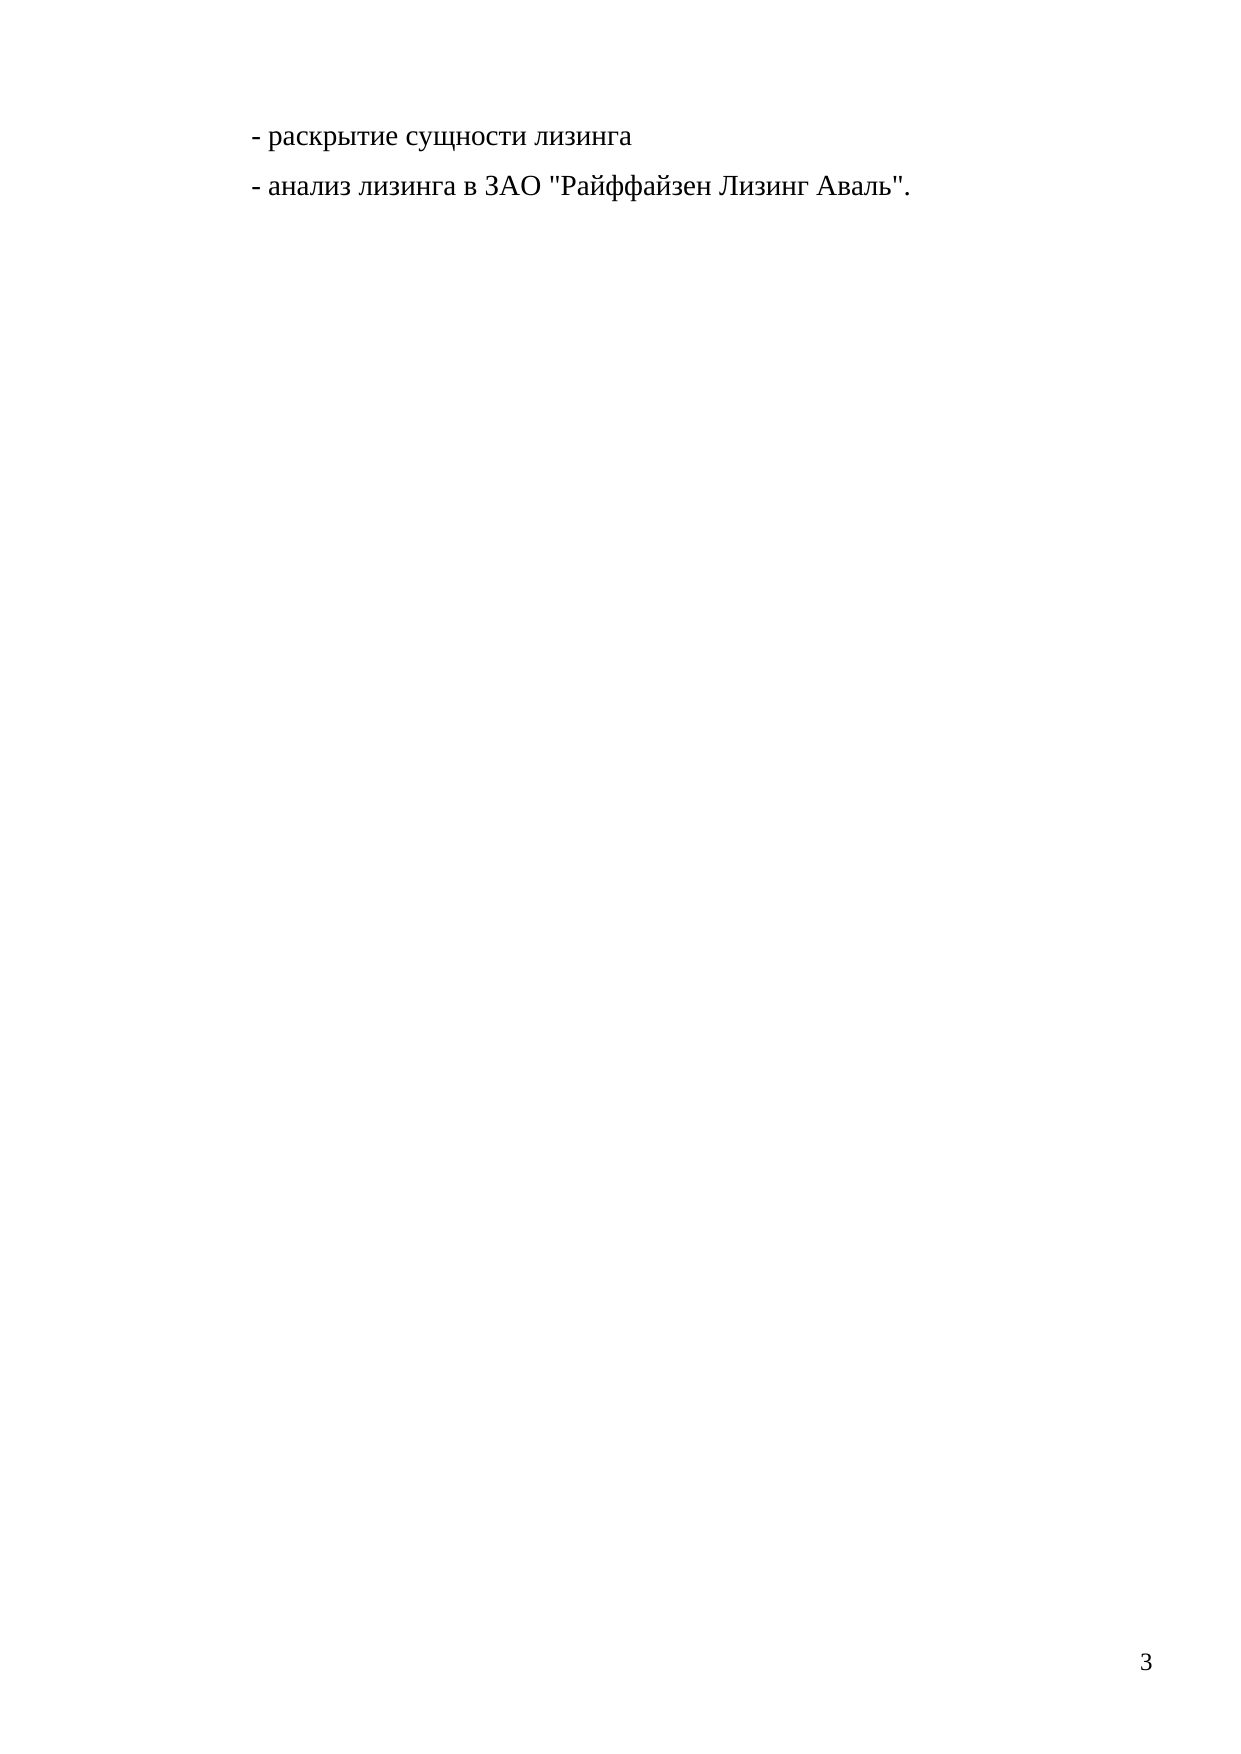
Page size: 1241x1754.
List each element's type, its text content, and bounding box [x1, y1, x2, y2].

text - раскрытие сущности лизинга [177, 118, 1152, 152]
text - анализ лизинга в ЗАО "Райффайзен Лизинг Аваль". [177, 168, 1152, 202]
